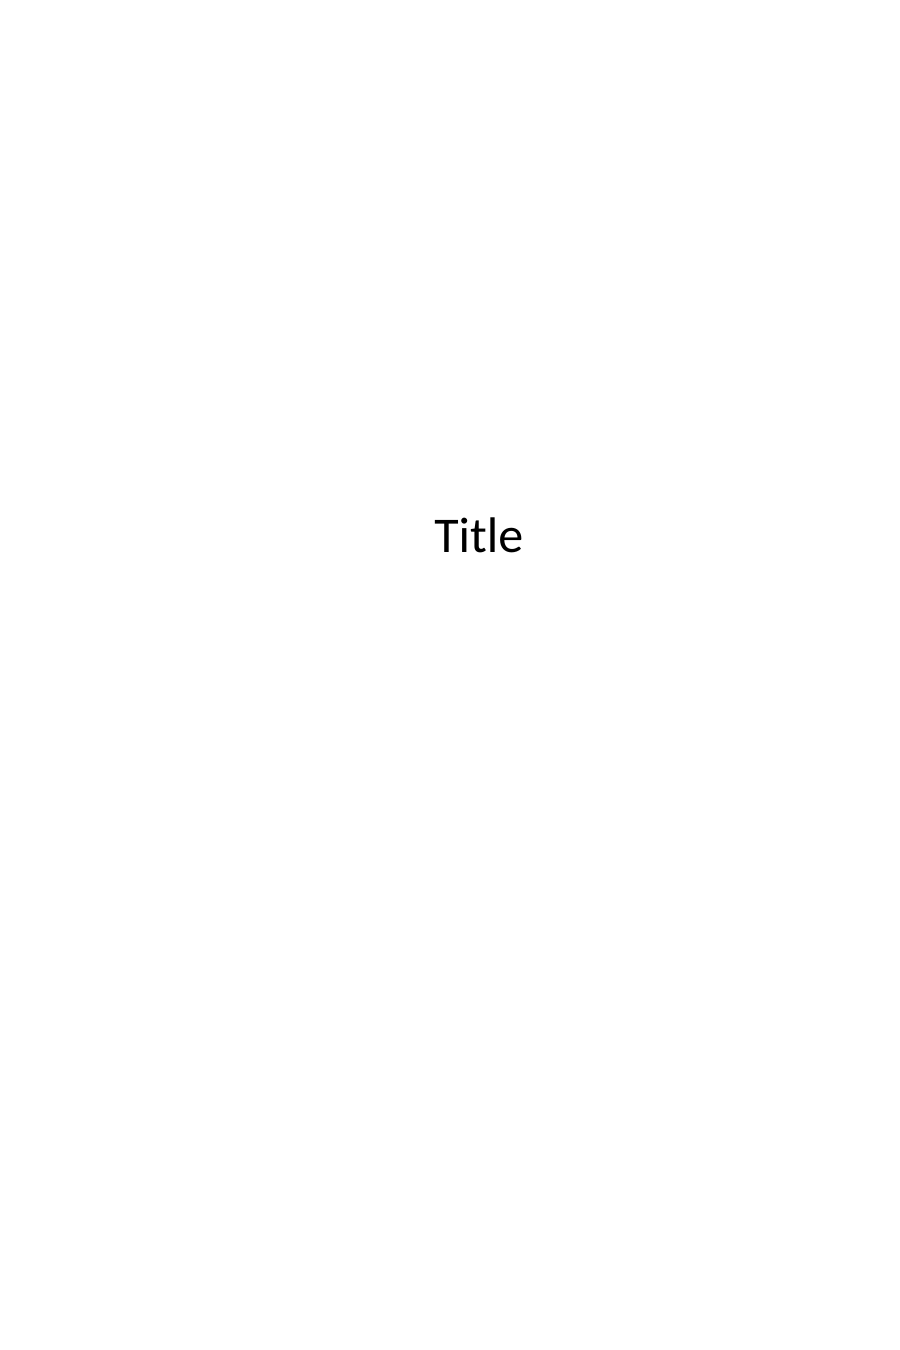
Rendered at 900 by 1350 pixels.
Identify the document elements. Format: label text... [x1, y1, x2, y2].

text Title [132, 504, 825, 565]
